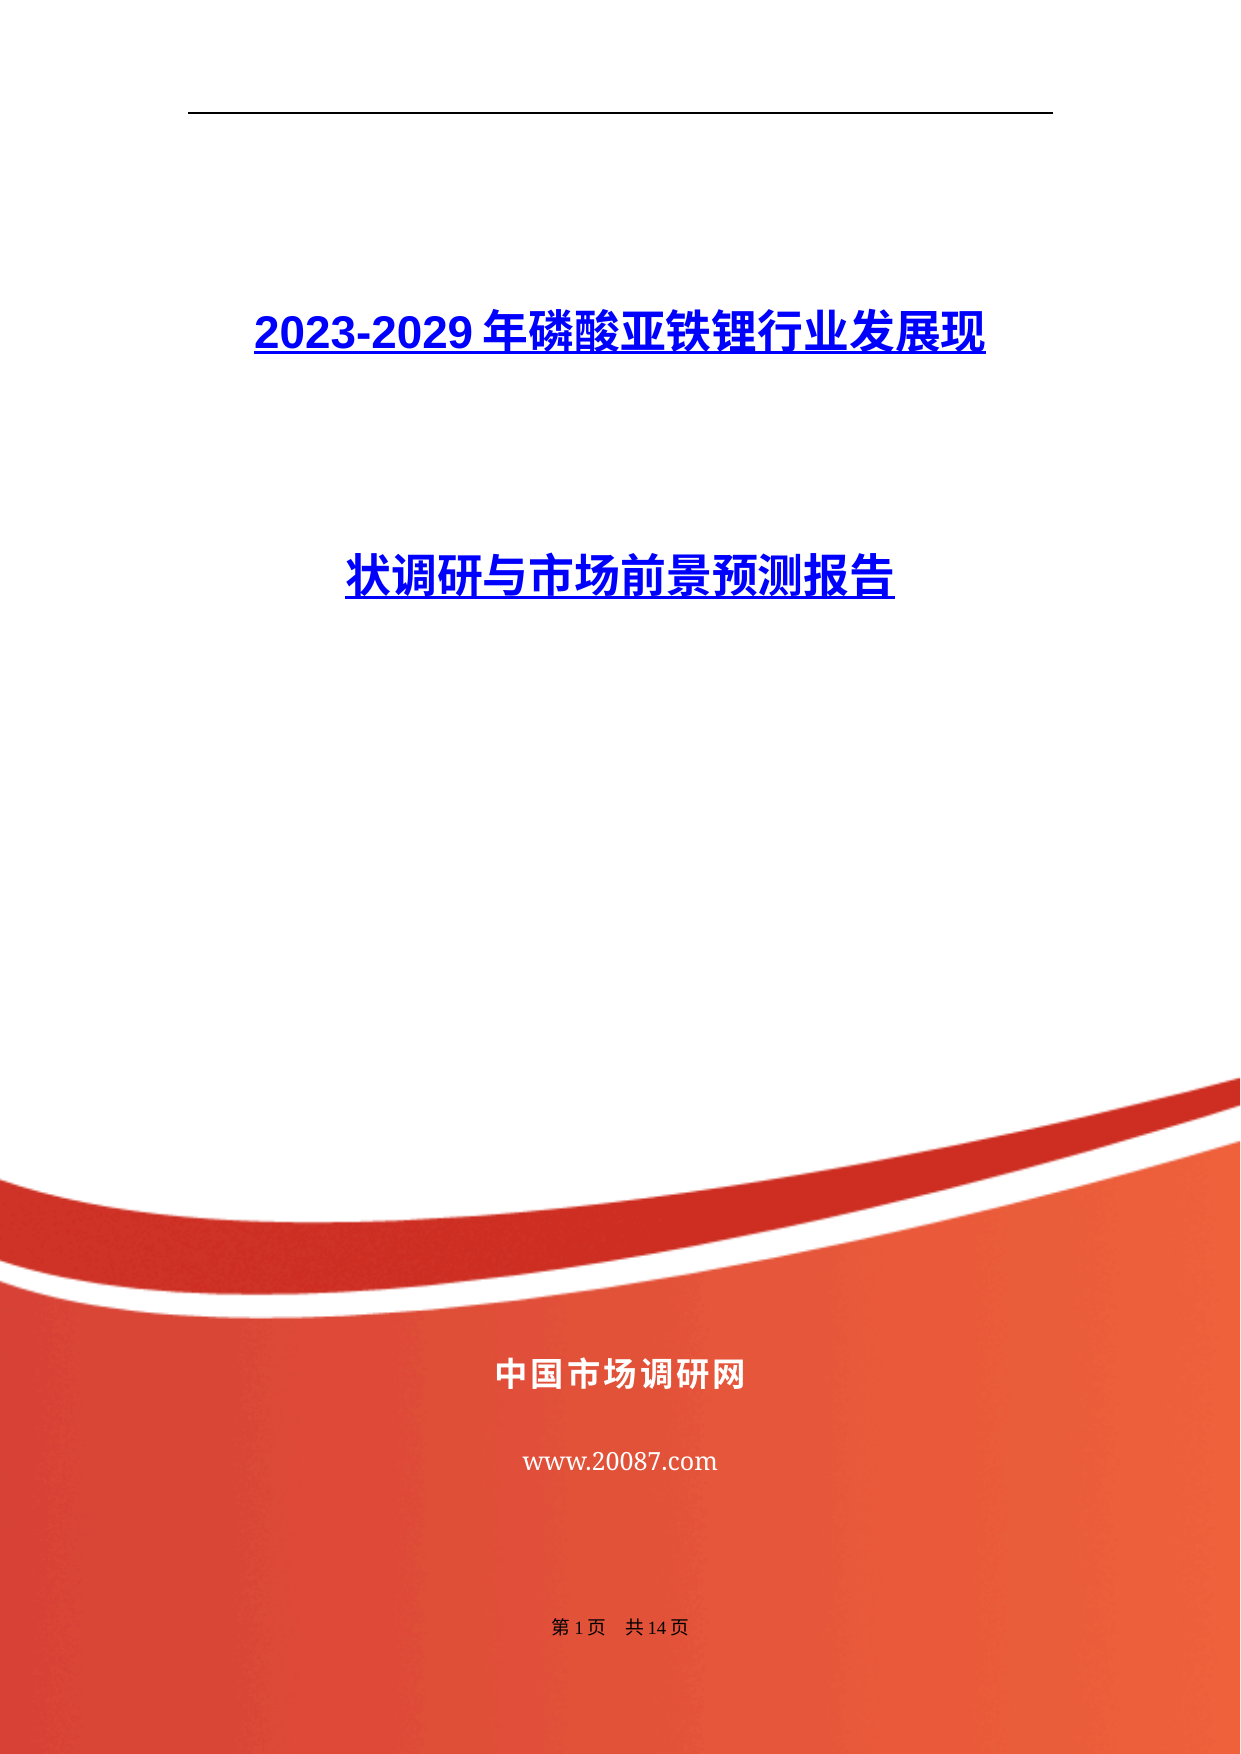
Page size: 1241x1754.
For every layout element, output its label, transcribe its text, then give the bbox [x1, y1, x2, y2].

subtitle 中国市场调研网 [187, 1339, 1053, 1404]
table_header 2023-2029年磷酸亚铁锂行业发展现状调研与市场前景预测报告 [188, 207, 1053, 773]
picture [0, 1006, 1241, 1754]
text www.20087.com [187, 1428, 1053, 1493]
